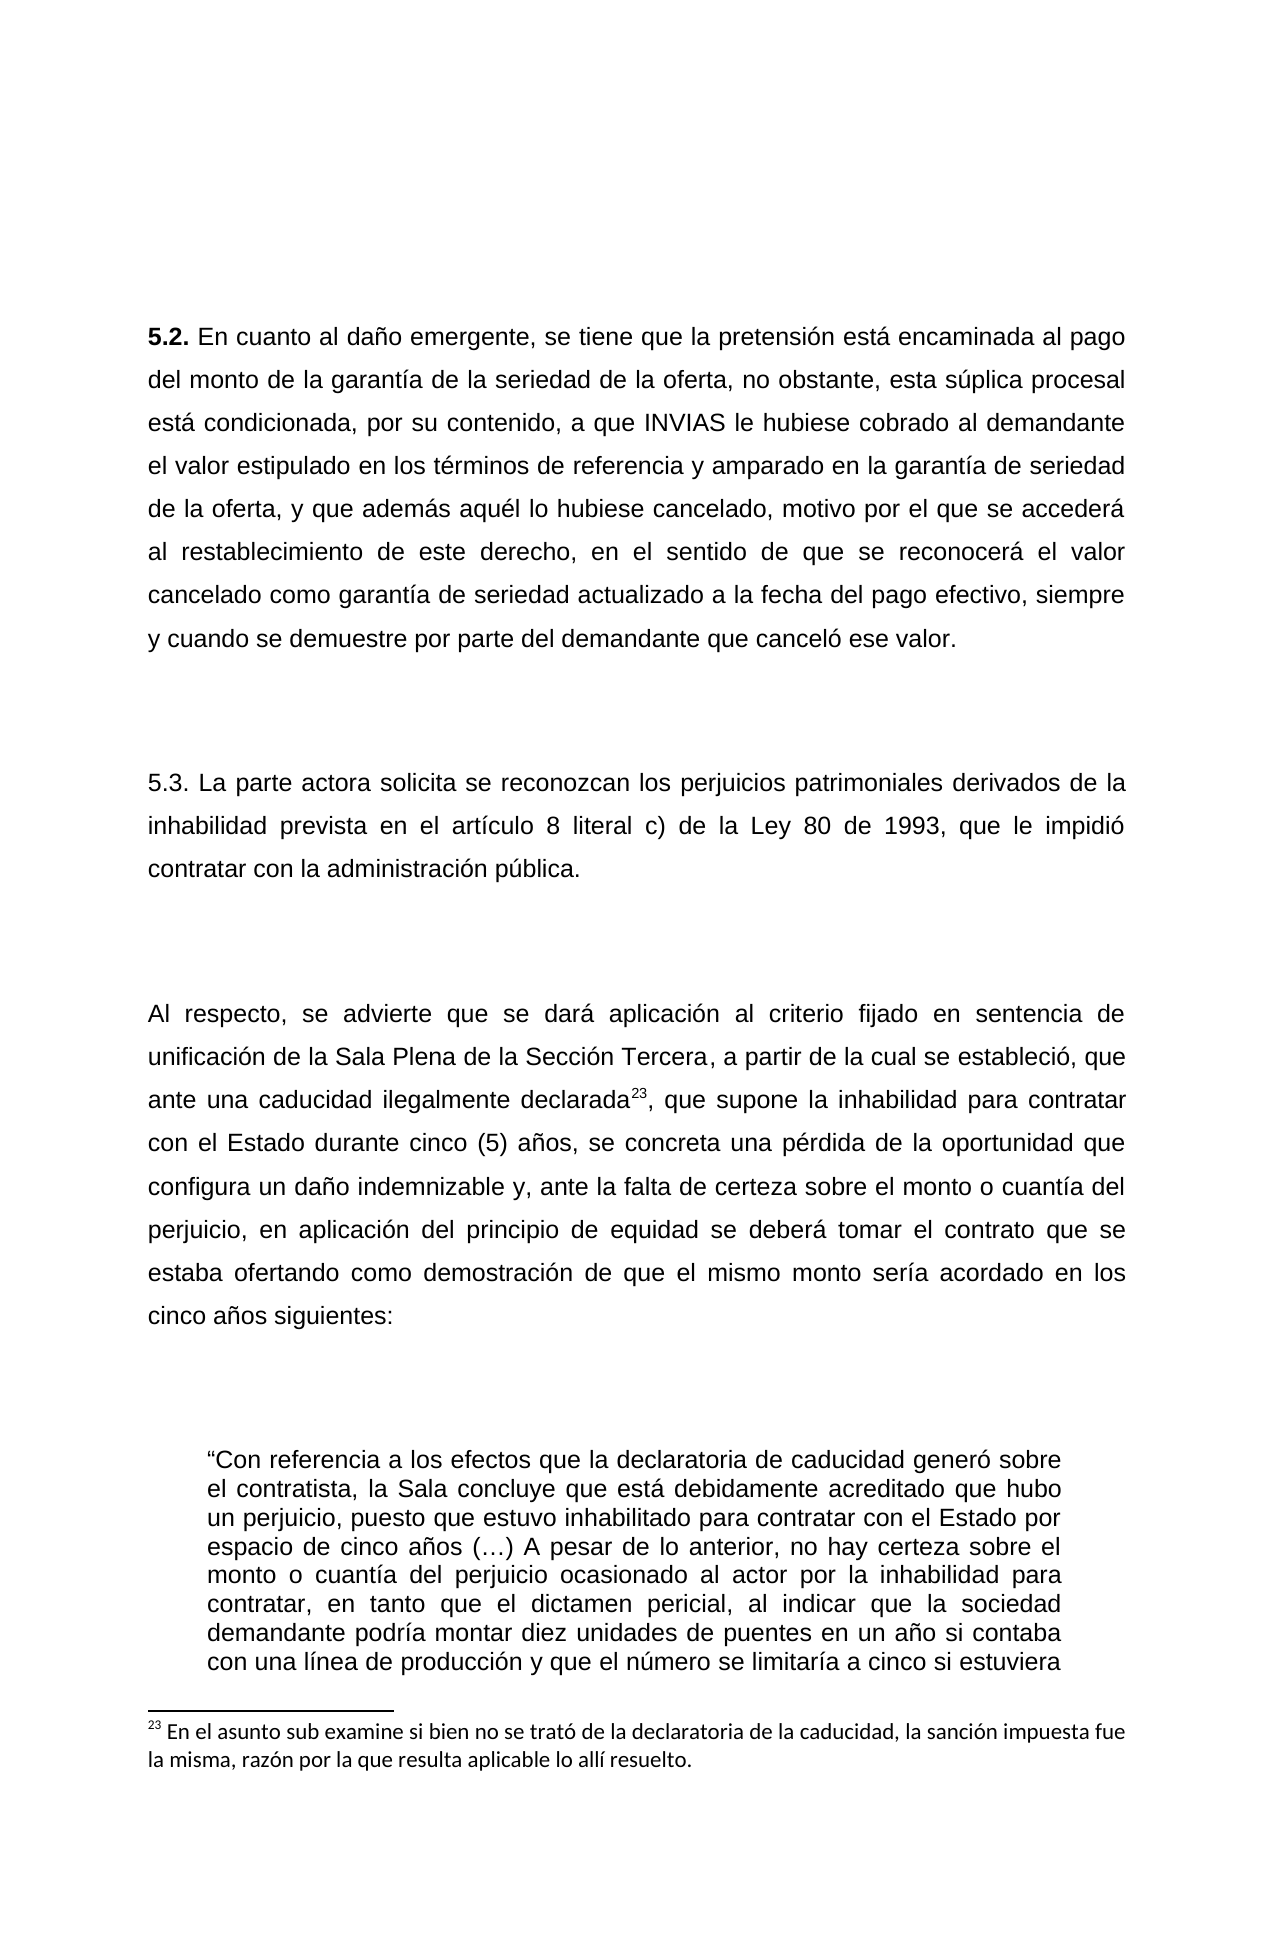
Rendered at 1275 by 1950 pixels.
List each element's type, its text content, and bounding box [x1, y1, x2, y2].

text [207, 1446, 1063, 1676]
text 5.3. La parte actora solicita se reconozcan los perjuicios patrimoniales derivados de la inhabilidad prevista en el artículo 8 literal c) de 80 de 1993, que le impidió contratar con la administración pública. [148, 768, 1127, 883]
text 5.2. En cuanto al daño emergente, se tiene que la pretensión está encaminada al pago del monto de la garantía de la seriedad de la oferta, no obstante, esta súplica procesal está condicionada, por su contenido, a que INVIAS le hubiese cobrado al demandante el valor estipulado en los términos de referencia y amparado en la garantía de seriedad de la oferta, y que además aquél lo hubiese cancelado, motivo por el que se accederá al restablecimiento de este derecho, en el sentido de que se reconocerá el valor cancelado como garantía de seriedad actualizado a la fecha del pago efectivo, siempre y cuando se demuestre por parte del demandante que canceló ese valor. [148, 322, 1127, 652]
text Al respecto, se advierte que se dará aplicación al criterio fijado en sentencia de unificación de la Sala Plena de la Sección Tercera, a partir de la cual se estableció, que ante una caducidad ilegalmente declarada, que supone la inhabilidad para contratar con el Estado durante cinco (5) años, se concreta una pérdida de la oportunidad que configura un daño indemnizable y, ante la falta de certeza sobre el monto o cuantía del perjuicio, en aplicación del principio de equidad se deberá tomar el contrato que se estaba ofertando como demostración de que el mismo monto sería acordado en los cinco años siguientes: [148, 999, 1127, 1330]
